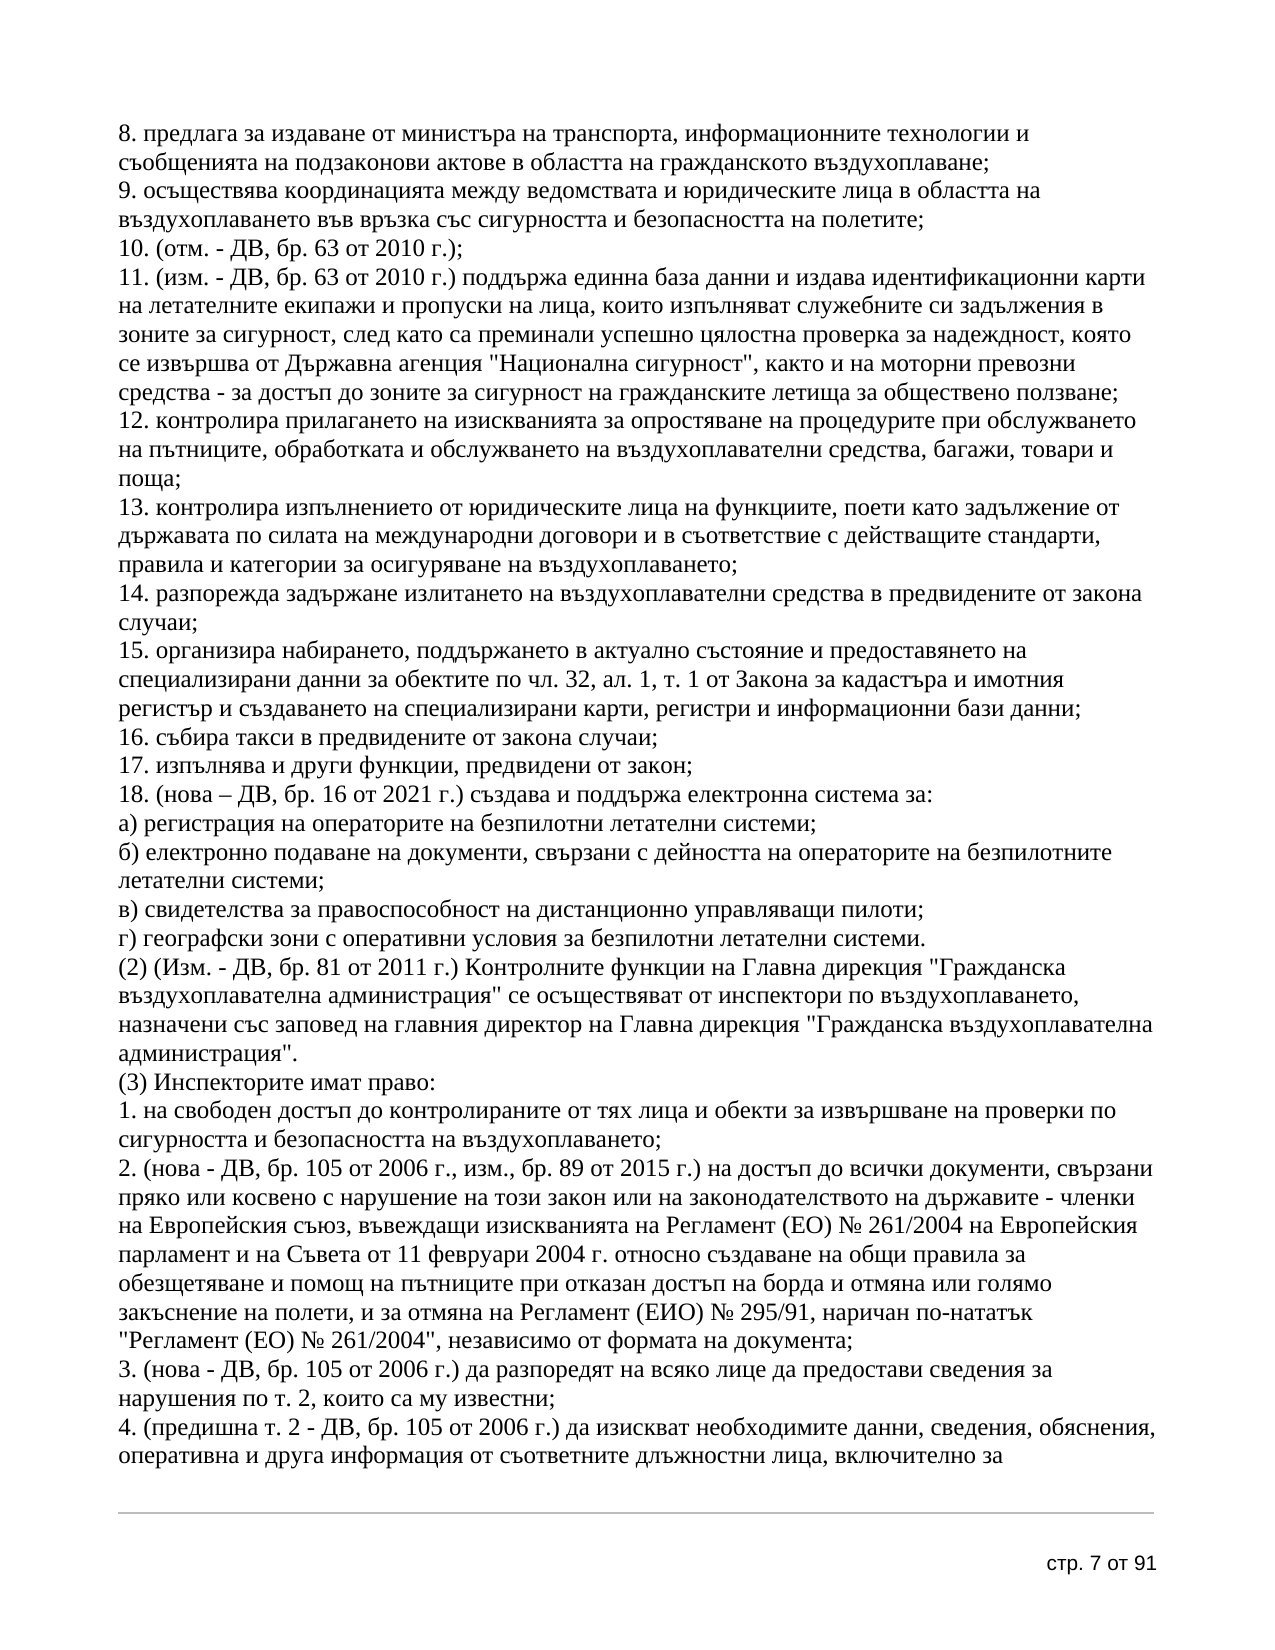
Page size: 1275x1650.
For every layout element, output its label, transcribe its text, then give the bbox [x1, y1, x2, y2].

text 15. организира набирането, поддържането в актуално състояние и предоставянето на специализирани данни за обектите по чл. 32, ал. 1, т. 1 от Закона за кадастъра и имотния регистър и създаването на специализирани карти, регистри и информационни бази данни; [118, 636, 1157, 722]
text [118, 1412, 1157, 1469]
text 3. (нова - ДВ, бр. 105 от 2006 г.) да разпоредят на всяко лице да предостави сведения за нарушения по т. 2, които са му известни; [118, 1354, 1157, 1412]
text 17. изпълнява и други функции, предвидени от закон; [118, 751, 1157, 779]
text 11. (изм. - ДВ, бр. 63 от 2010 г.) поддържа единна база данни и издава идентификационни карти на летателните екипажи и пропуски на лица, които изпълняват служебните си задължения в зоните за сигурност, след като са преминали успешно цялостна проверка за надеждност, която се извършва от Държавна агенция "Национална сигурност", както и на моторни превозни средства - за достъп до зоните за сигурност на гражданските летища за обществено ползване; [118, 262, 1157, 406]
text б) електронно подаване на документи, свързани с дейността на операторите на безпилотните летателни системи; [118, 837, 1157, 894]
text (2) (Изм. - ДВ, бр. 81 от 2011 г.) Контролните функции на Главна дирекция "Гражданска въздухоплавателна администрация" се осъществяват от инспектори по въздухоплаването, назначени със заповед на главния директор на Главна дирекция "Гражданска въздухоплавателна администрация". [118, 952, 1157, 1067]
text 9. осъществява координацията между ведомствата и юридическите лица в областта на въздухоплаването във връзка със сигурността и безопасността на полетите; [118, 176, 1157, 233]
text 2. (нова - ДВ, бр. 105 от 2006 г., изм., бр. 89 от 2015 г.) на достъп до всички документи, свързани пряко или косвено с нарушение на този закон или на законодателството на държавите - членки на Европейския съюз, въвеждащи изискванията на Регламент (ЕО) № 261/2004 на Европейския парламент и на Съвета от 11 февруари 2004 г. относно създаване на общи правила за обезщетяване и помощ на пътниците при отказан достъп на борда и отмяна или голямо закъснение на полети, и за отмяна на Регламент (ЕИО) № 295/91, наричан по-нататък "Регламент (ЕО) № 261/2004", независимо от формата на документа; [118, 1153, 1157, 1354]
text 14. разпорежда задържане излитането на въздухоплавателни средства в предвидените от закона случаи; [118, 578, 1157, 636]
text 1. на свободен достъп до контролираните от тях лица и обекти за извършване на проверки по сигурността и безопасността на въздухоплаването; [118, 1096, 1157, 1153]
text 12. контролира прилагането на изискванията за опростяване на процедурите при обслужването на пътниците, обработката и обслужването на въздухоплавателни средства, багажи, товари и поща; [118, 406, 1157, 492]
text в) свидетелства за правоспособност на дистанционно управляващи пилоти; [118, 894, 1157, 923]
text 18. (нова – ДВ, бр. 16 от 2021 г.) създава и поддържа електронна система за: [118, 779, 1157, 808]
text г) географски зони с оперативни условия за безпилотни летателни системи. [118, 923, 1157, 952]
text а) регистрация на операторите на безпилотни летателни системи; [118, 808, 1157, 837]
text 8. предлага за издаване от министъра на транспорта, информационните технологии и съобщенията на подзаконови актове в областта на гражданското въздухоплаване; [118, 118, 1157, 176]
text 10. (отм. - ДВ, бр. 63 от 2010 г.); [118, 233, 1157, 262]
text 16. събира такси в предвидените от закона случаи; [118, 722, 1157, 751]
text (3) Инспекторите имат право: [118, 1067, 1157, 1096]
text 13. контролира изпълнението от юридическите лица на функциите, поети като задължение от държавата по силата на международни договори и в съответствие с действащите стандарти, правила и категории за осигуряване на въздухоплаването; [118, 492, 1157, 578]
